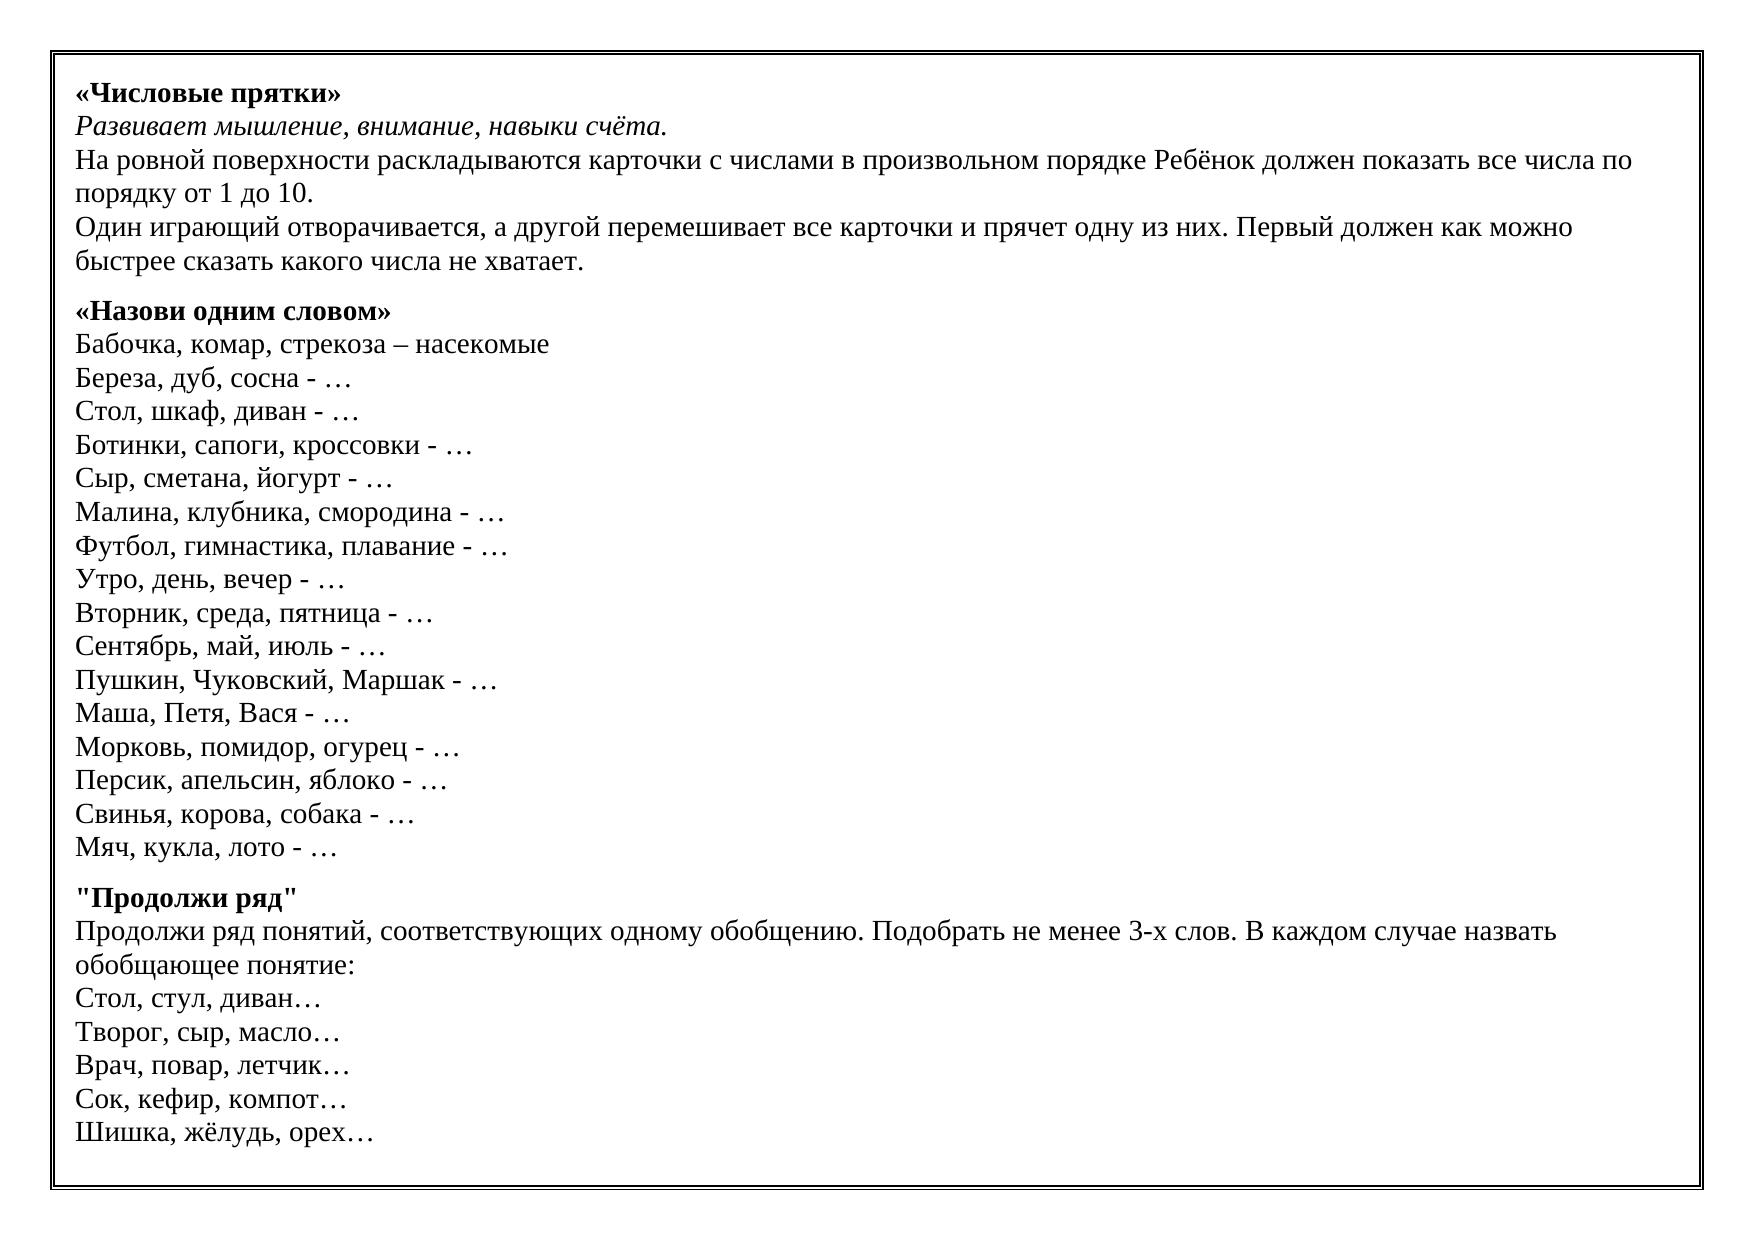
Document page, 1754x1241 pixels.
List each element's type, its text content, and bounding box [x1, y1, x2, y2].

text Творог, сыр, масло… [75, 1014, 1679, 1047]
text Бабочка, комар, стрекоза – насекомые [75, 326, 1679, 360]
text Береза, дуб, сосна - … [75, 360, 1679, 393]
text Мяч, кукла, лото - … [75, 829, 1679, 863]
text Персик, апельсин, яблоко - … [75, 762, 1679, 796]
text Ботинки, сапоги, кроссовки - … [75, 427, 1679, 461]
text Морковь, помидор, огурец - … [75, 729, 1679, 762]
text Пушкин, Чуковский, Маршак - … [75, 662, 1679, 695]
text Свинья, корова, собака - … [75, 796, 1679, 829]
text Сок, кефир, компот… [75, 1081, 1679, 1114]
text На ровной поверхности раскладываются карточки с числами в произвольном порядке Ребёнок должен показать все числа по порядку от 1 до 10. [75, 142, 1679, 209]
text Стол, стул, диван… [75, 980, 1679, 1014]
text Один играющий отворачивается, а другой перемешивает все карточки и прячет одну из них. Первый должен как можно быстрее сказать какого числа не хватает. [75, 209, 1679, 276]
text Продолжи ряд понятий, соответствующих одному обобщению. Подобрать не менее 3-х слов. В каждом случае назвать обобщающее понятие: [75, 913, 1679, 980]
text Сыр, сметана, йогурт - … [75, 461, 1679, 494]
text Развивает мышление, внимание, навыки счёта. [75, 108, 1679, 142]
text Вторник, среда, пятница - … [75, 595, 1679, 628]
text «Числовые прятки» [75, 75, 1679, 108]
text Футбол, гимнастика, плавание - … [75, 528, 1679, 561]
text Маша, Петя, Вася - … [75, 695, 1679, 729]
text «Назови одним словом» [75, 293, 1679, 326]
text Сентябрь, май, июль - … [75, 628, 1679, 662]
text Малина, клубника, смородина - … [75, 494, 1679, 528]
text Врач, повар, летчик… [75, 1047, 1679, 1081]
text Шишка, жёлудь, орех… [75, 1114, 1679, 1148]
text Утро, день, вечер - … [75, 561, 1679, 595]
text Стол, шкаф, диван - … [75, 393, 1679, 427]
text "Продолжи ряд" [75, 880, 1679, 913]
